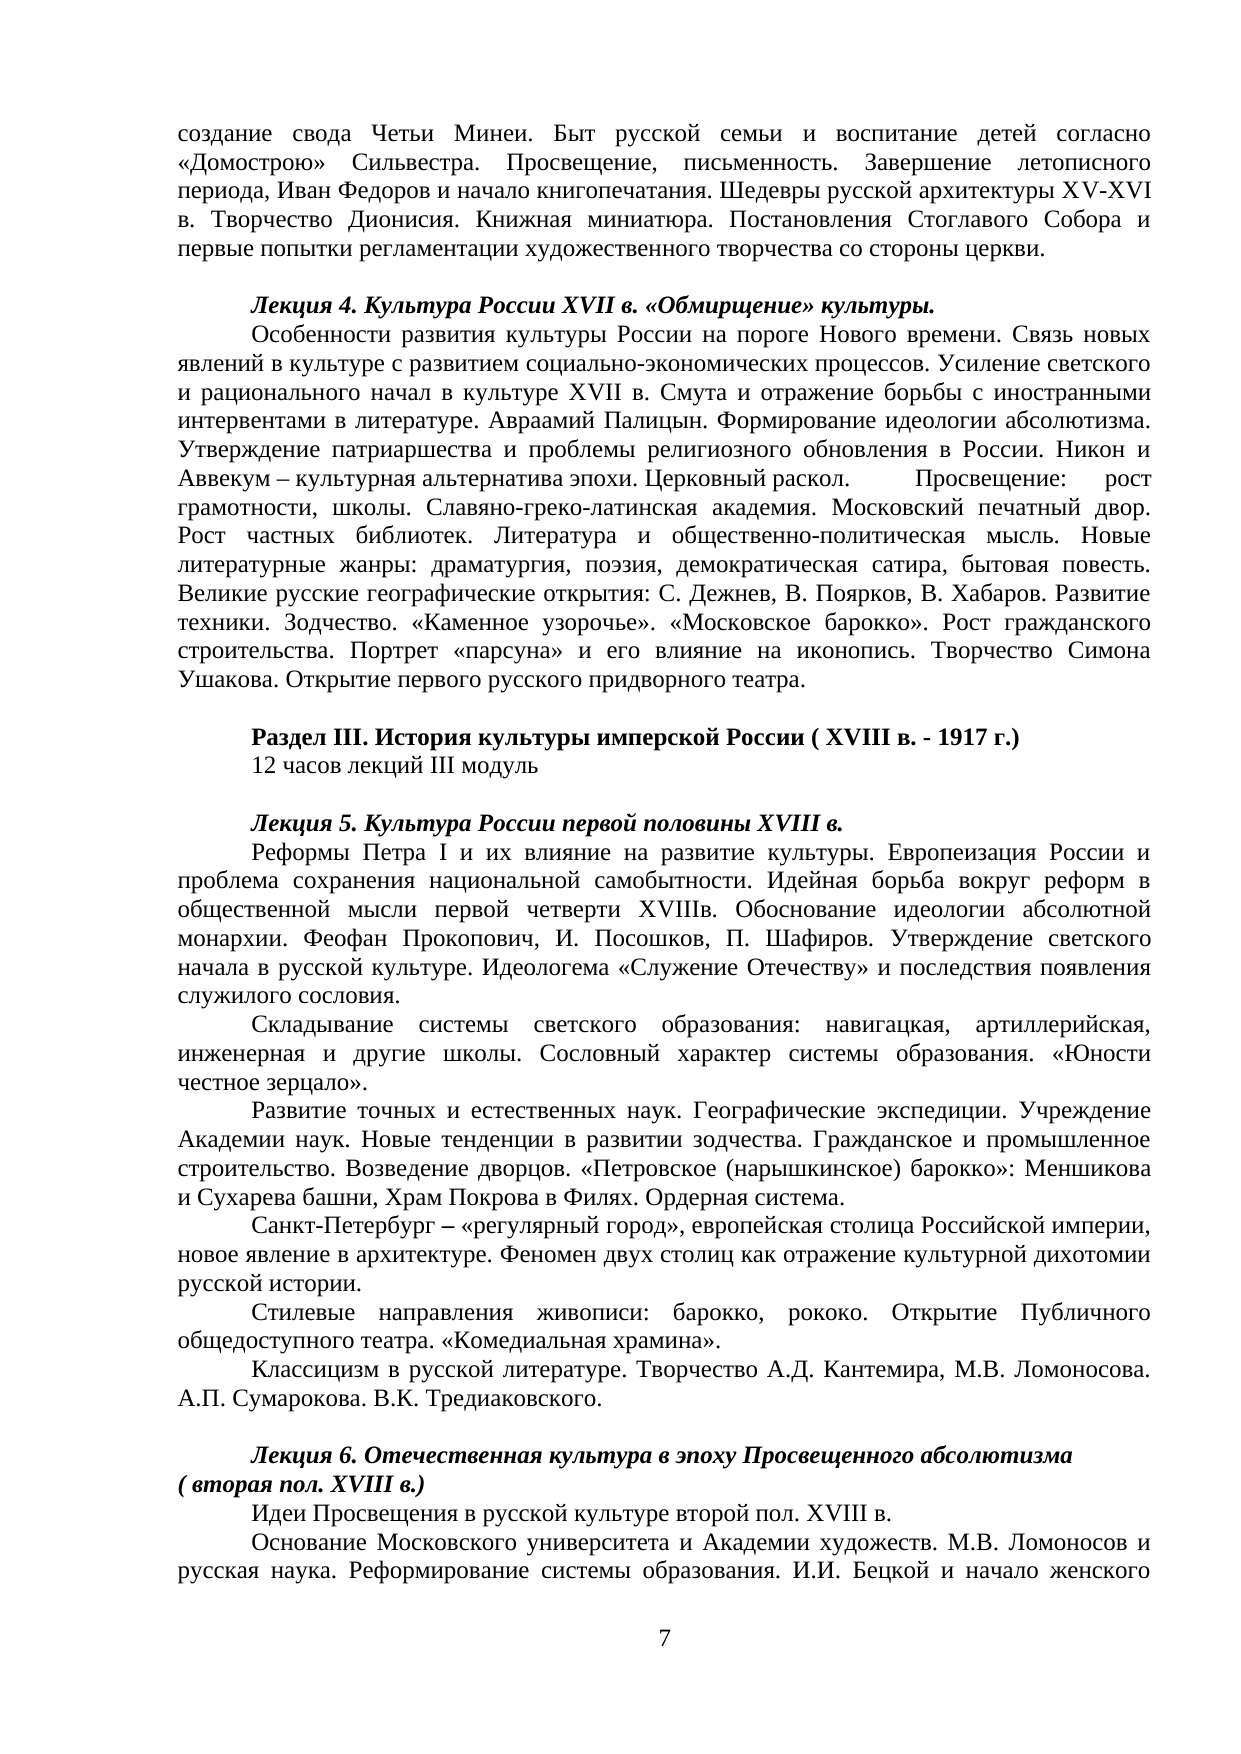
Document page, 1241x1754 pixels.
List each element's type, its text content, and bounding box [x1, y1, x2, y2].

text Складывание системы светского образования: навигацкая, артиллерийская, инженерная и другие школы. Сословный характер системы образования. «Юности честное зерцало». [177, 1009, 1152, 1096]
text Раздел III. История культуры имперской России ( XVIII в. - 1917 г.) [177, 722, 1152, 751]
text 12 часов лекций III модуль [177, 751, 1152, 779]
text Идеи Просвещения в русской культуре второй пол. ХVIII в. [177, 1498, 1152, 1527]
text Санкт-Петербург – «регулярный город», европейская столица Российской империи, новое явление в архитектуре. Феномен двух столиц как отражение культурной дихотомии русской истории. [177, 1211, 1152, 1297]
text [177, 118, 1152, 262]
text Особенности развития культуры России на пороге Нового времени. Связь новых явлений в культуре с развитием социально-экономических процессов. Усиление светского и рационального начал в культуре ХVII в. Смута и отражение борьбы с иностранными интервентами в литературе. Авраамий Палицын. Формирование идеологии абсолютизма. Утверждение патриаршества и проблемы религиозного обновления в России. Никон и Аввекум – культурная альтернатива эпохи. Церковный раскол. Просвещение: рост грамотности, школы. Славяно-греко-латинская академия. Московский печатный двор. Рост частных библиотек. Литература и общественно-политическая мысль. Новые литературные жанры: драматургия, поэзия, демократическая сатира, бытовая повесть. Великие русские географические открытия: С. Дежнев, В. Поярков, В. Хабаров. Развитие техники. Зодчество. «Каменное узорочье». «Московское барокко». Рост гражданского строительства. Портрет «парсуна» и его влияние на иконопись. Творчество Симона Ушакова. Открытие первого русского придворного театра. [177, 319, 1152, 693]
text Развитие точных и естественных наук. Географические экспедиции. Учреждение Академии наук. Новые тенденции в развитии зодчества. Гражданское и промышленное строительство. Возведение дворцов. «Петровское (нарышкинское) барокко»: Меншикова и Сухарева башни, Храм Покрова в Филях. Ордерная система. [177, 1096, 1152, 1211]
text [177, 1527, 1152, 1584]
text Лекция 5. Культура России первой половины ХVIII в. [177, 808, 1152, 837]
text Стилевые направления живописи: барокко, рококо. Открытие Публичного общедоступного театра. «Комедиальная храмина». [177, 1297, 1152, 1354]
text Лекция 6. Отечественная культура в эпоху Просвещенного абсолютизма ( вторая пол. ХVIII в.) [177, 1441, 1152, 1498]
text Лекция 4. Культура России ХVII в. «Обмирщение» культуры. [177, 291, 1152, 319]
text Классицизм в русской литературе. Творчество А.Д. Кантемира, М.В. Ломоносова. А.П. Сумарокова. В.К. Тредиаковского. [177, 1354, 1152, 1412]
text Реформы Петра I и их влияние на развитие культуры. Европеизация России и проблема сохранения национальной самобытности. Идейная борьба вокруг реформ в общественной мысли первой четверти ХVIIIв. Обоснование идеологии абсолютной монархии. Феофан Прокопович, И. Посошков, П. Шафиров. Утверждение светского начала в русской культуре. Идеологема «Служение Отечеству» и последствия появления служилого сословия. [177, 837, 1152, 1009]
